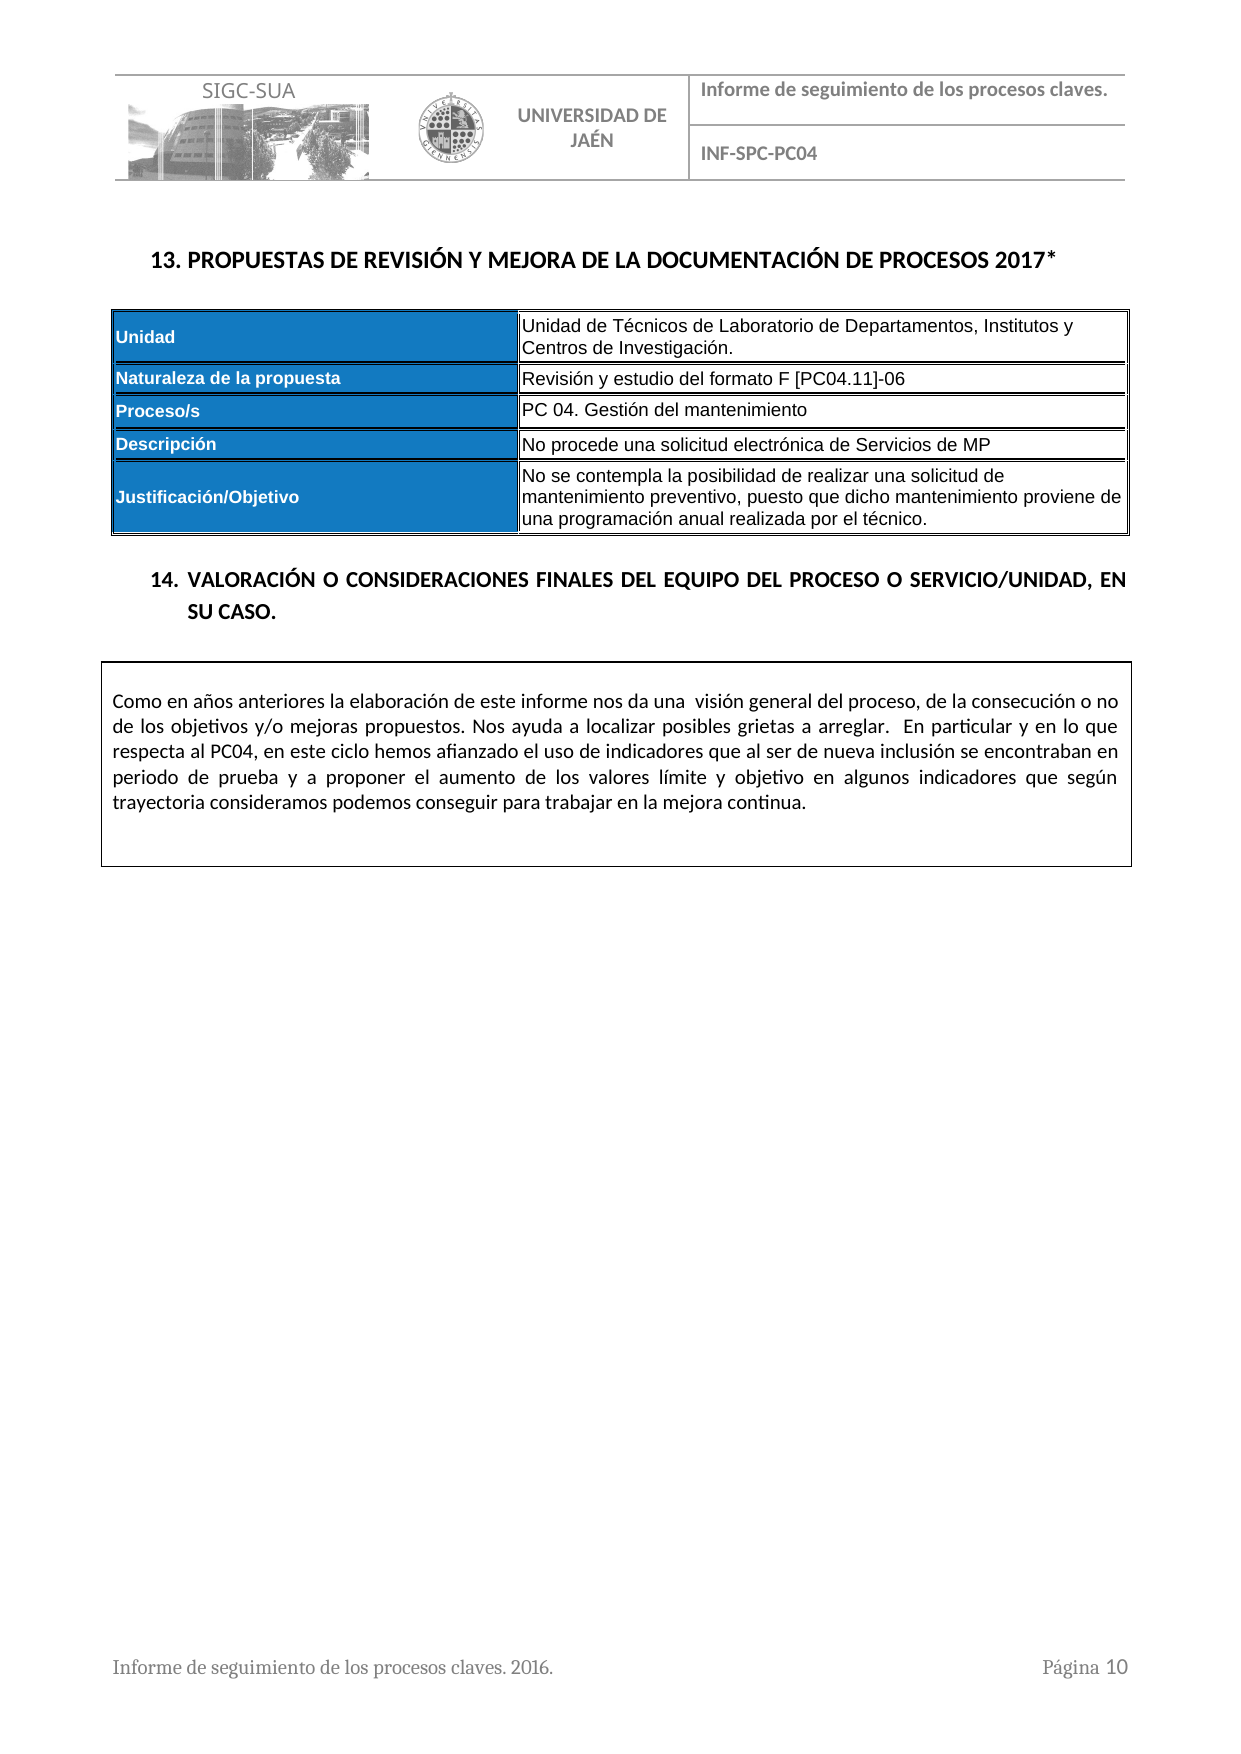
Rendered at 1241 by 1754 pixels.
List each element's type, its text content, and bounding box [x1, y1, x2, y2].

table_cell Revisión y estudio del formato F [PC04.11]-06 [520, 361, 1127, 392]
table_cell Proceso/s [114, 392, 517, 427]
table_cell Naturaleza de la propuesta [114, 361, 517, 392]
table_cell Descripción [114, 427, 517, 458]
table_header Unidad de Técnicos de Laboratorio de Departamentos, Institutos y Centros de Investigación. [519, 312, 1127, 361]
table_cell PC 04. Gestión del mantenimiento [520, 392, 1127, 427]
list VALORACIÓN O CONSIDERACIONES FINALES DEL EQUIPO DEL PROCESO O SERVICIO/UNIDAD, EN SU CASO. [150, 565, 1128, 625]
table_cell No se contempla la posibilidad de realizar una solicitud de mantenimiento preventivo, puesto que dicho mantenimiento proviene de una programación anual realizada por el técnico. [519, 458, 1127, 532]
table_header Como en años anteriores la elaboración de este informe nos da una visión general del proceso, de la consecución o no de los objetivos y/o mejoras propuestos. Nos ayuda a localizar posibles grietas a arreglar. En particular y en lo que respecta al PC04, en este ciclo hemos afianzado el uso de indicadores que al ser de nueva inclusión se encontraban en periodo de prueba y a proponer el aumento de los valores límite y objetivo en algunos indicadores que según trayectoria consideramos podemos conseguir para trabajar en la mejora continua. [102, 663, 1131, 866]
table_header Unidad [114, 312, 518, 361]
picture [128, 104, 369, 180]
table_cell Justificación/Objetivo [114, 458, 518, 532]
table_cell No procede una solicitud electrónica de Servicios de MP [520, 427, 1127, 458]
list PROPUESTAS DE REVISIÓN Y MEJORA DE LA DOCUMENTACIÓN DE PROCESOS 2017* [150, 244, 1128, 275]
